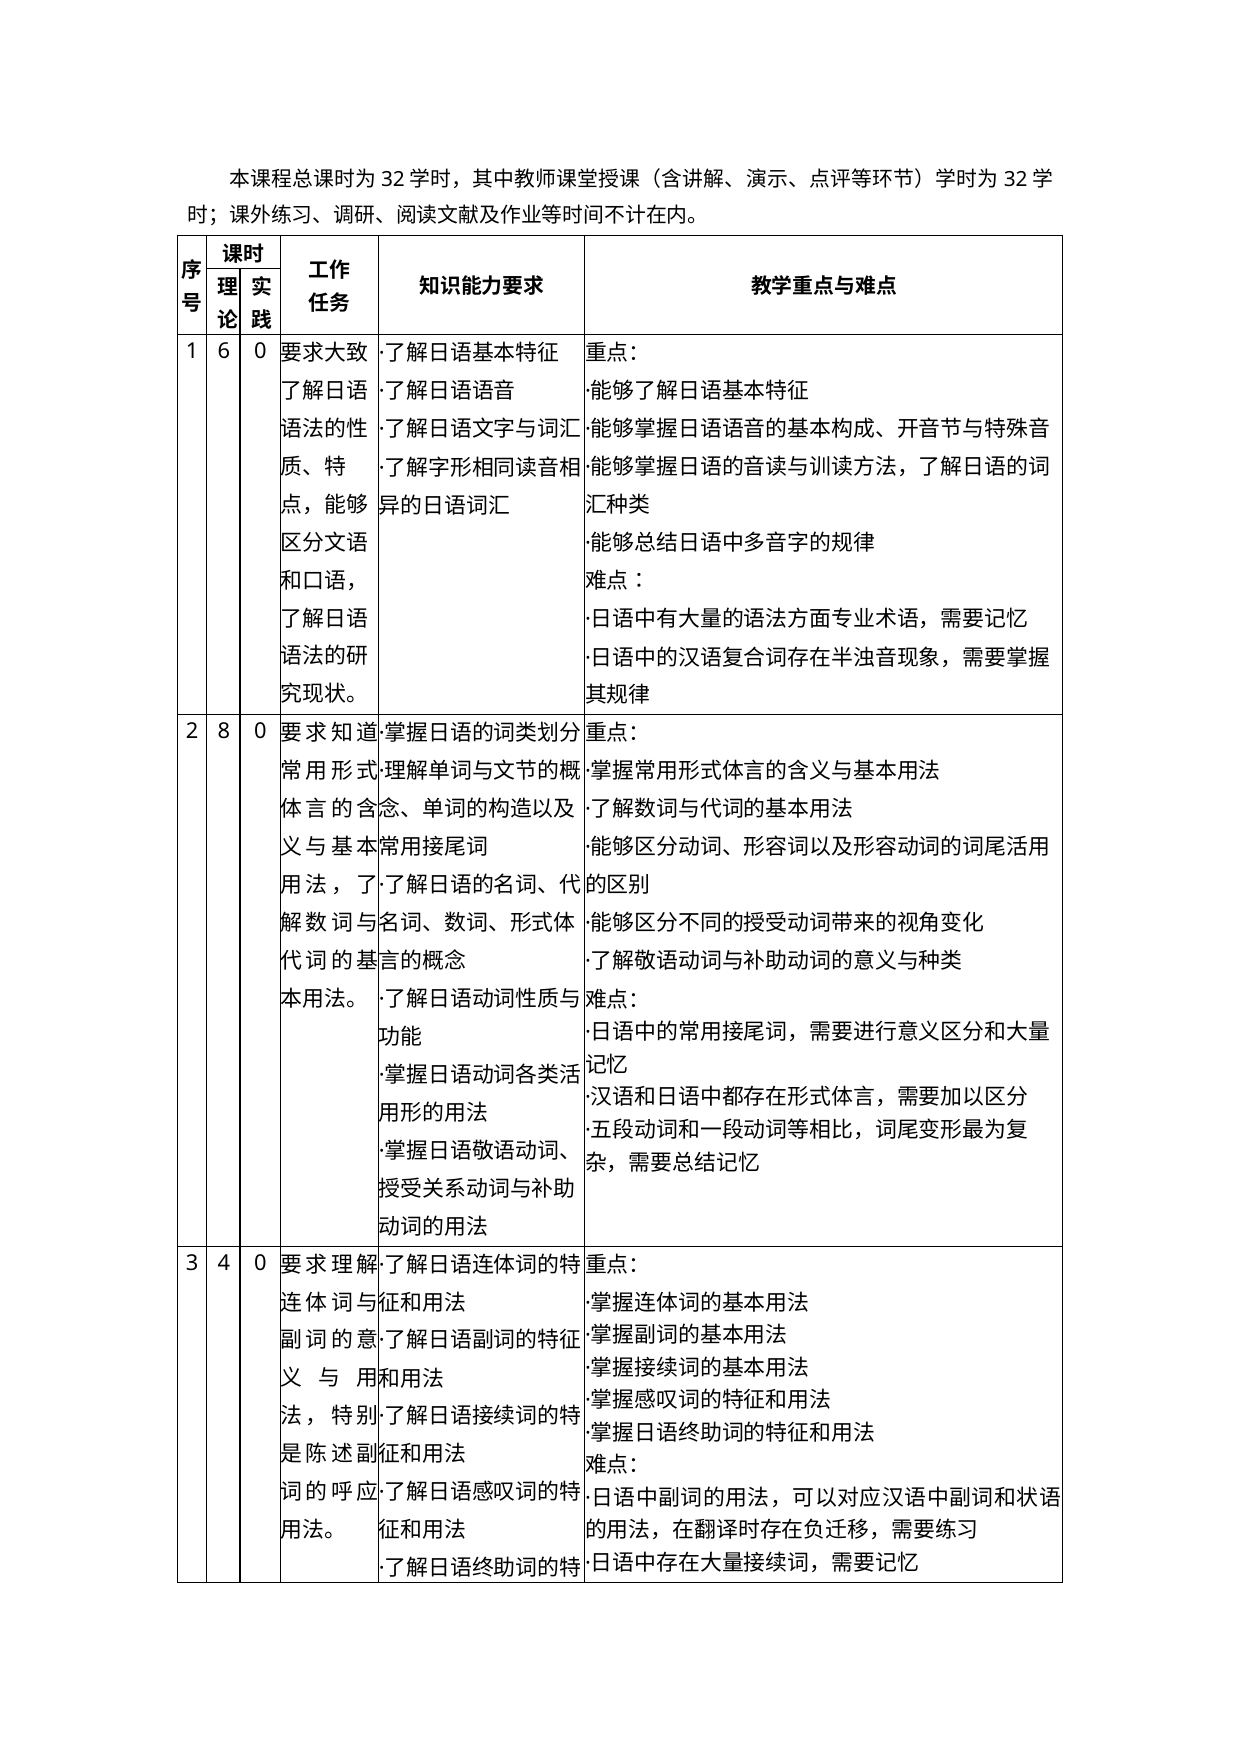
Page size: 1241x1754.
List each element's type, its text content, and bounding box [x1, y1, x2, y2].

table_cell 重点： ·能够了解日语基本特征 ·能够掌握日语语音的基本构成、开音节与特殊音 ·能够掌握日语的音读与训读方法，了解日语的词汇种类 ·能够总结日语中多音字的规律 难点： ·日语中有大量的语法方面专业术语，需要记忆 ·日语中的汉语复合词存在半浊音现象，需要掌握其规律 [585, 335, 1062, 714]
table_cell 0 [241, 715, 280, 1246]
table_cell 3 [178, 1247, 206, 1582]
table_header 教学重点与难点 [585, 236, 1062, 334]
table_header 序号 [178, 236, 206, 334]
table_cell 2 [178, 715, 206, 1246]
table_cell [379, 1247, 584, 1582]
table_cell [281, 1247, 378, 1582]
table_cell ·掌握日语的词类划分 ·理解单词与文节的概念、单词的构造以及常用接尾词 ·了解日语的名词、代名词、数词、形式体言的概念 ·了解日语动词性质与功能 ·掌握日语动词各类活用形的用法 ·掌握日语敬语动词、授受关系动词与补助动词的用法 [379, 715, 584, 1246]
table_cell 8 [207, 715, 239, 1246]
table_header 课时 [207, 236, 280, 268]
table_header 工作 任务 [281, 236, 378, 334]
table_cell 实践 [241, 269, 280, 334]
table_cell 要求知道常用形式体言的含义与基本用法，了解数词与代词的基本用法。 [281, 715, 378, 1246]
table_cell 理论 [207, 269, 239, 334]
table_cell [585, 1247, 1062, 1582]
table_cell 0 [241, 1247, 280, 1582]
text 本课程总课时为32学时，其中教师课堂授课（含讲解、演示、点评等环节）学时为32学时；课外练习、调研、阅读文献及作业等时间不计在内。 [187, 162, 1053, 228]
table_cell 6 [207, 335, 239, 714]
table_cell 0 [241, 335, 280, 714]
table_cell 4 [207, 1247, 239, 1582]
table_header 知识能力要求 [379, 236, 584, 334]
table_cell 重点： ·掌握常用形式体言的含义与基本用法 ·了解数词与代词的基本用法 ·能够区分动词、形容词以及形容动词的词尾活用的区别 ·能够区分不同的授受动词带来的视角变化 ·了解敬语动词与补助动词的意义与种类 难点： ·日语中的常用接尾词，需要进行意义区分和大量记忆 ·汉语和日语中都存在形式体言，需要加以区分 ·五段动词和一段动词等相比，词尾变形最为复杂，需要总结记忆 [585, 715, 1062, 1246]
table_cell 要求大致了解日语语法的性质、特点，能够区分文语和口语，了解日语语法的研究现状。 [281, 335, 378, 714]
table_cell ·了解日语基本特征 ·了解日语语音 ·了解日语文字与词汇 ·了解字形相同读音相异的日语词汇 [379, 335, 584, 714]
table_cell 1 [178, 335, 206, 714]
